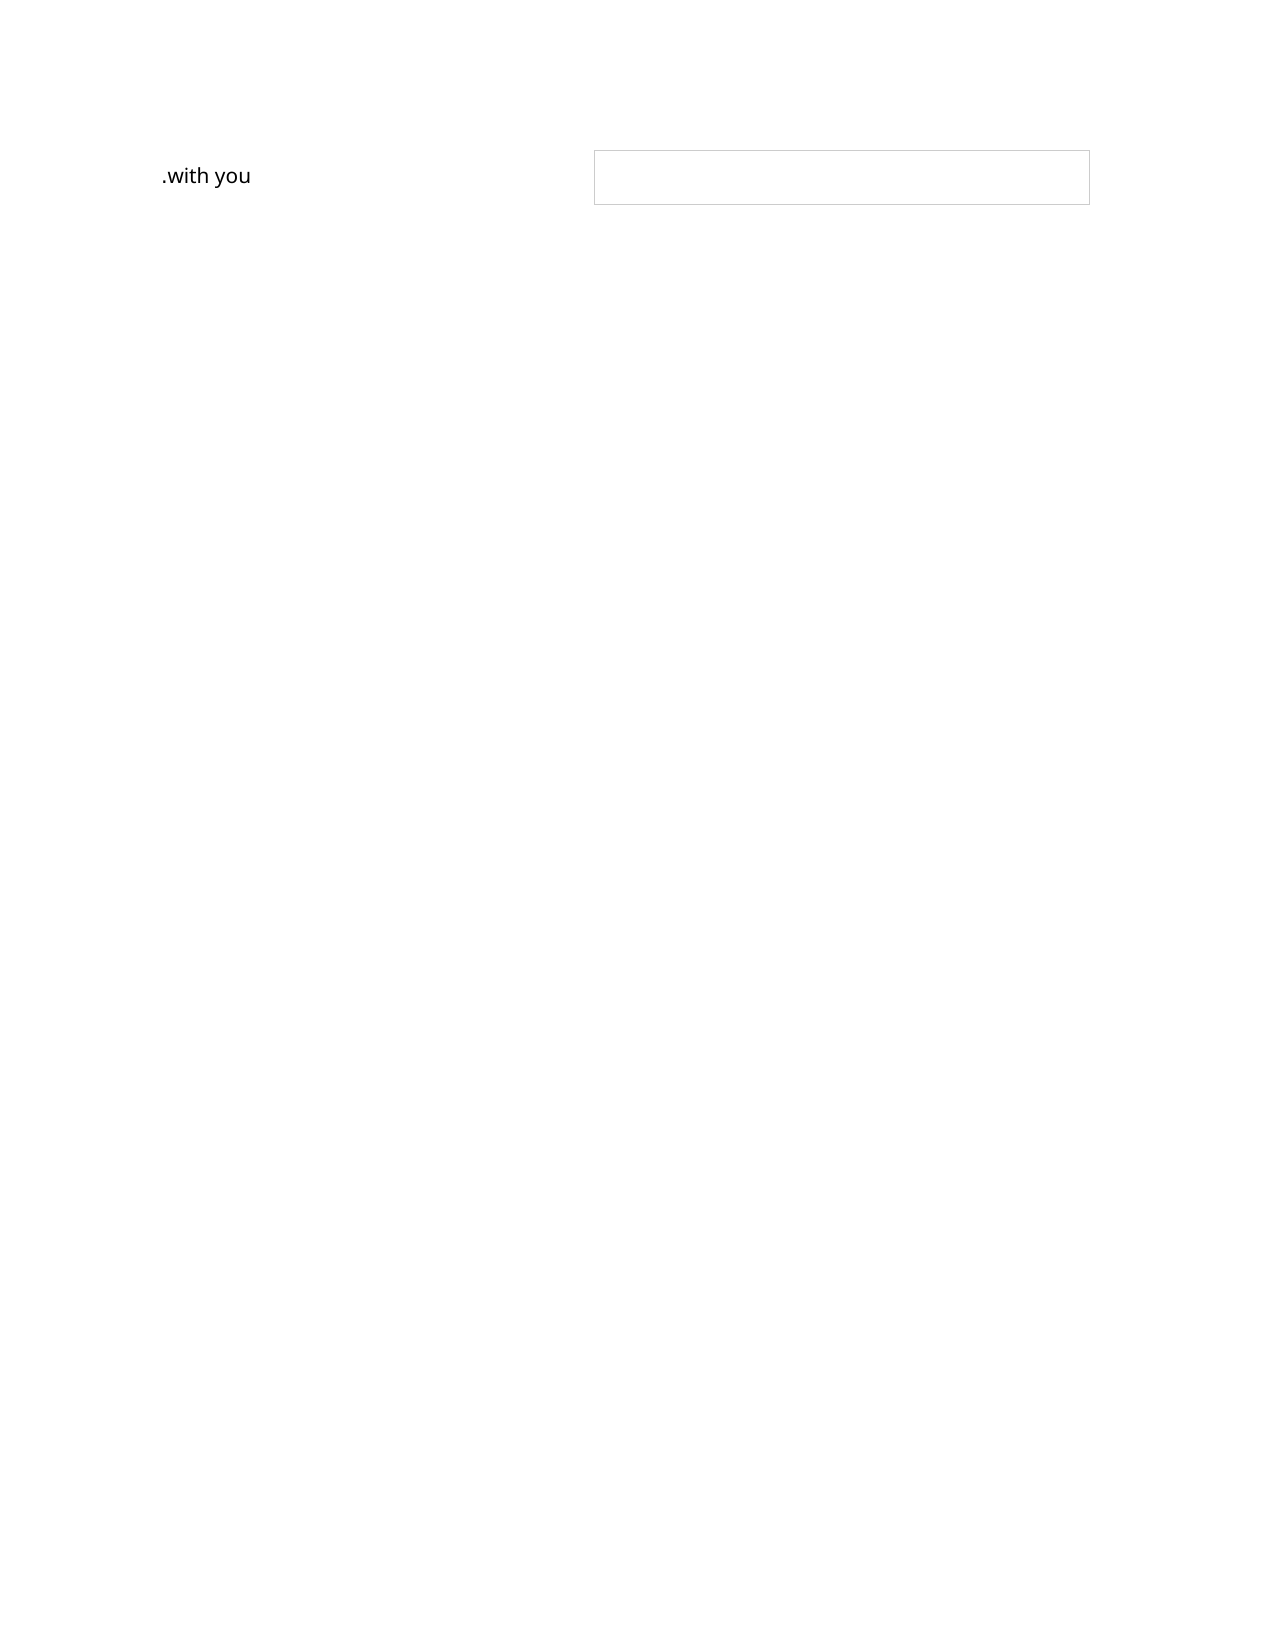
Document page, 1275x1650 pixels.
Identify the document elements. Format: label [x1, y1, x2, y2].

table_cell [151, 150, 594, 204]
table_cell [595, 151, 1089, 204]
